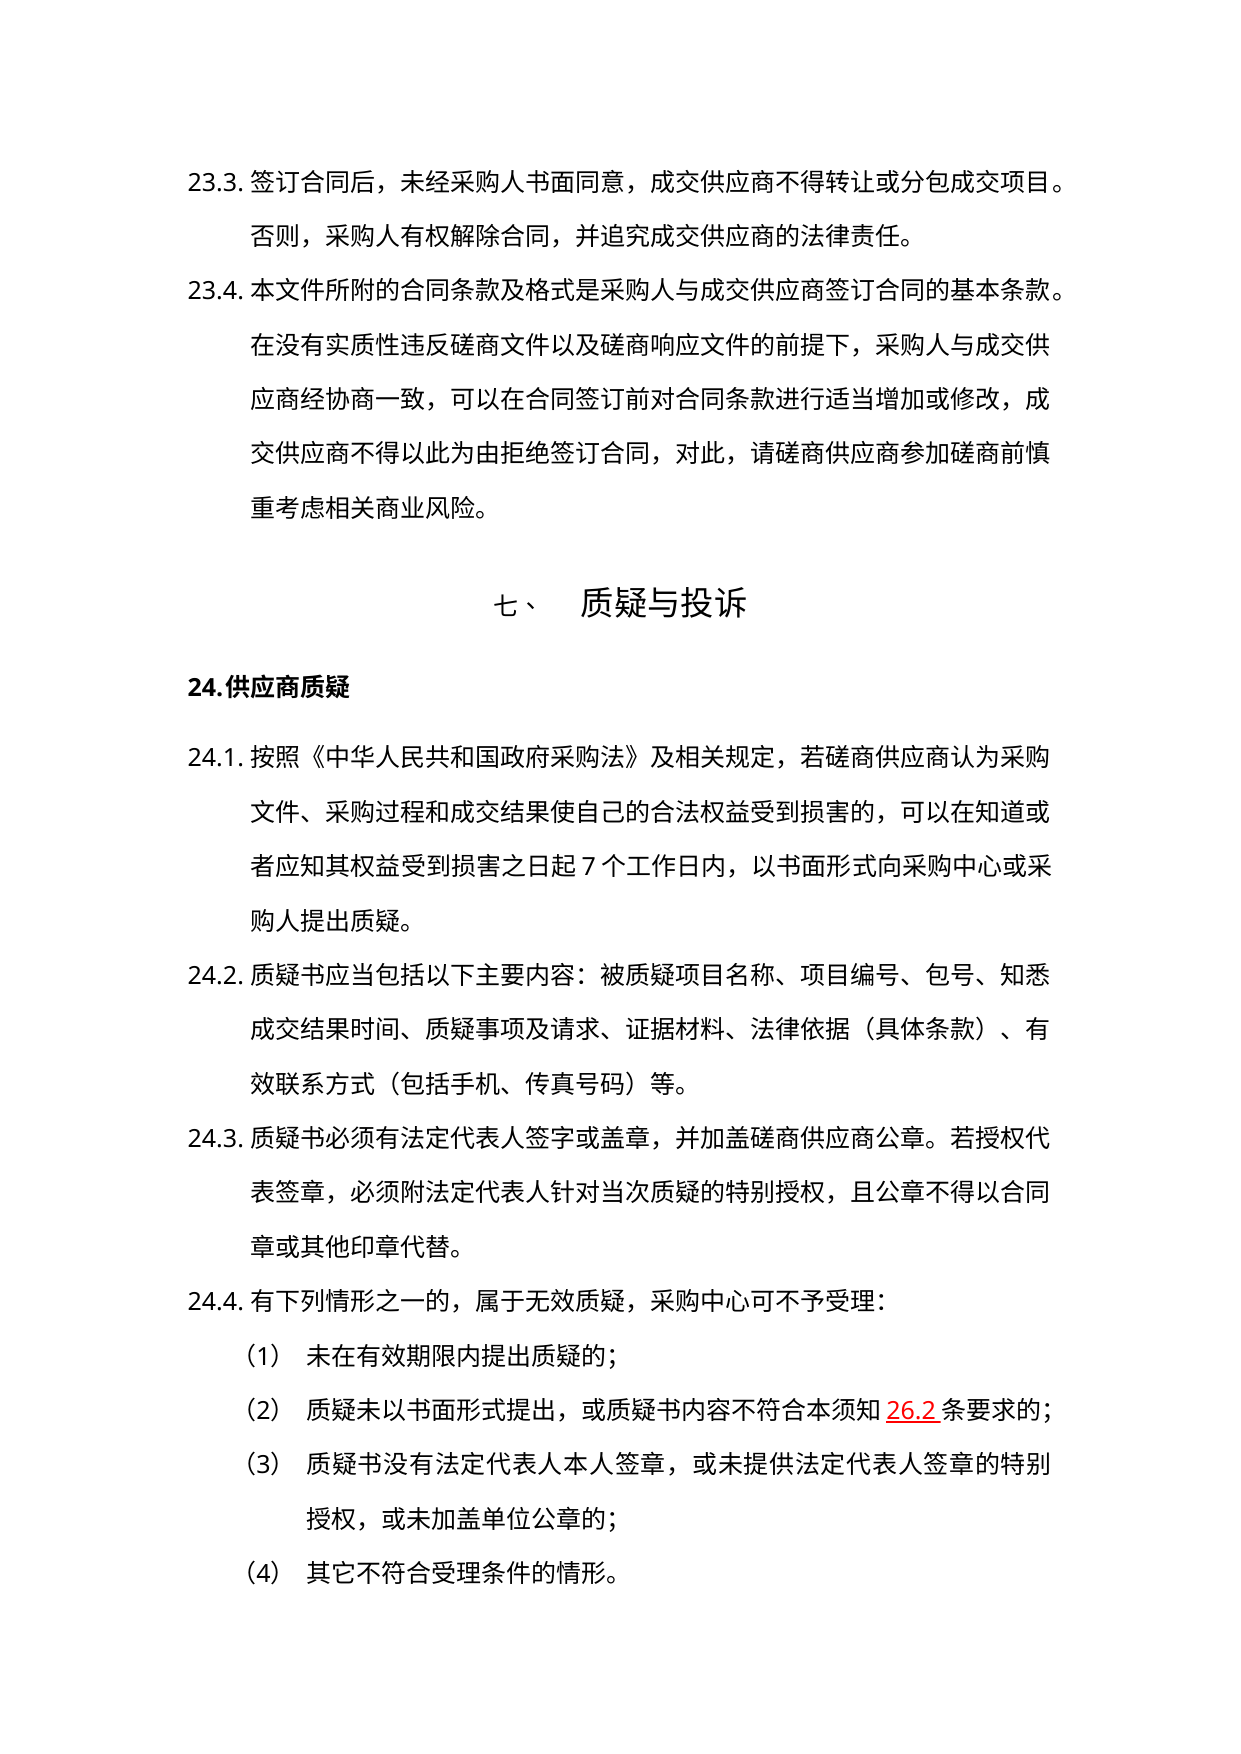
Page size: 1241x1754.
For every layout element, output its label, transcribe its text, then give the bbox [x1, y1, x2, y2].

list 签订合同后，未经采购人书面同意，成交供应商不得转让或分包成交项目。否则，采购人有权解除合同，并追究成交供应商的法律责任。 [187, 162, 1053, 253]
list 质疑书应当包括以下主要内容：被质疑项目名称、项目编号、包号、知悉成交结果时间、质疑事项及请求、证据材料、法律依据（具体条款）、有效联系方式（包括手机、传真号码）等。 [187, 955, 1053, 1100]
list 未在有效期限内提出质疑的； [231, 1336, 1053, 1372]
list 质疑书没有法定代表人本人签章，或未提供法定代表人签章的特别授权，或未加盖单位公章的； [231, 1445, 1053, 1535]
list 有下列情形之一的，属于无效质疑，采购中心可不予受理： [187, 1282, 1053, 1318]
list 其它不符合受理条件的情形。 [231, 1553, 1053, 1590]
subtitle 质疑与投诉 [187, 570, 1053, 635]
list 质疑书必须有法定代表人签字或盖章，并加盖磋商供应商公章。若授权代表签章，必须附法定代表人针对当次质疑的特别授权，且公章不得以合同章或其他印章代替。 [187, 1118, 1053, 1263]
list 按照《中华人民共和国政府采购法》及相关规定，若磋商供应商认为采购文件、采购过程和成交结果使自己的合法权益受到损害的，可以在知道或者应知其权益受到损害之日起7个工作日内，以书面形式向采购中心或采购人提出质疑。 [187, 738, 1053, 937]
list 质疑未以书面形式提出，或质疑书内容不符合本须知26.2条要求的； [231, 1390, 1053, 1427]
list 本文件所附的合同条款及格式是采购人与成交供应商签订合同的基本条款。在没有实质性违反磋商文件以及磋商响应文件的前提下，采购人与成交供应商经协商一致，可以在合同签订前对合同条款进行适当增加或修改，成交供应商不得以此为由拒绝签订合同，对此，请磋商供应商参加磋商前慎重考虑相关商业风险。 [187, 271, 1053, 524]
list 供应商质疑 [187, 667, 1053, 703]
